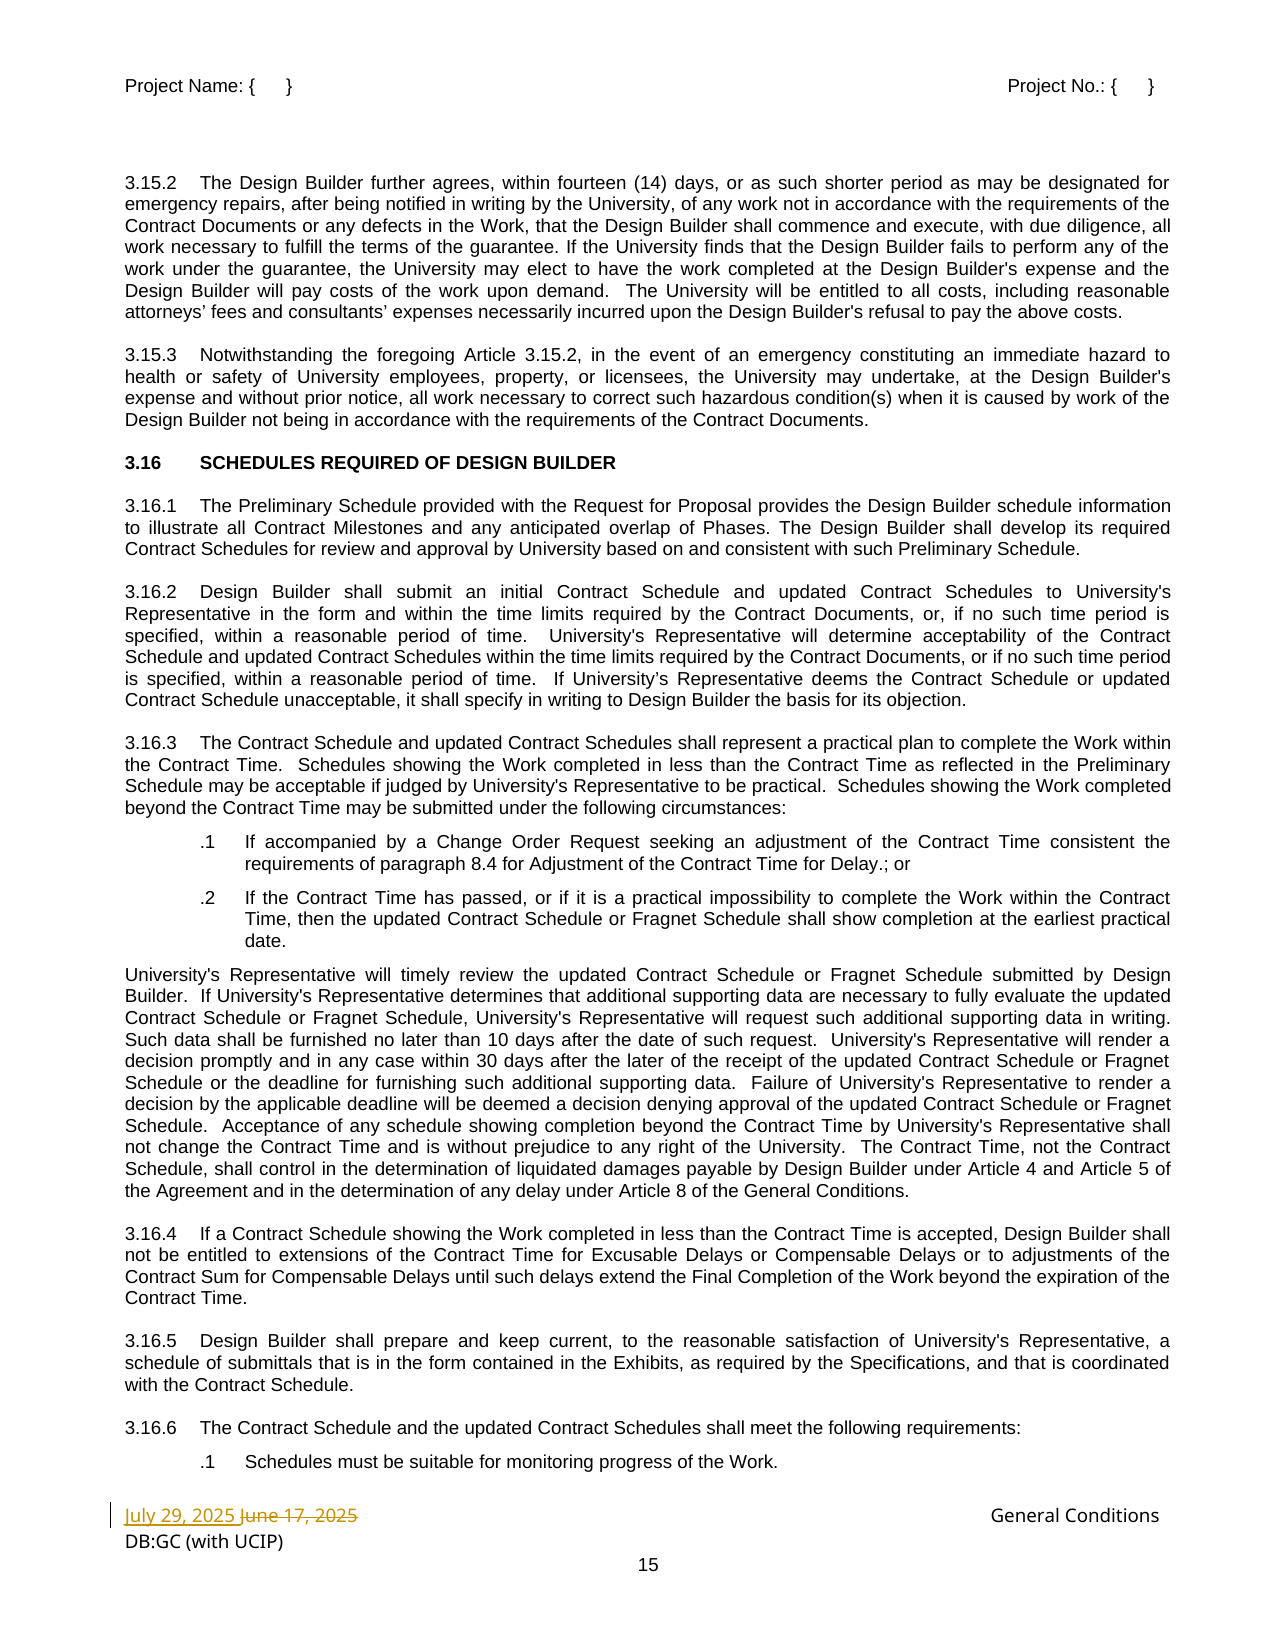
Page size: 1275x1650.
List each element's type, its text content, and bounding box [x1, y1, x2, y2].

text 3.16.5 Design Builder shall prepare and keep current, to the reasonable satisfaction of University's Representative, a schedule of submittals that is in the form contained in the Exhibits, as required by the Specifications, and that is coordinated with the Contract Schedule. [124, 1330, 1171, 1395]
text University's Representative will timely review the updated Contract Schedule or Fragnet Schedule submitted by Design Builder. If University's Representative determines that additional supporting data are necessary to fully evaluate the updated Contract Schedule or Fragnet Schedule, University's Representative will request such additional supporting data in writing. Such data shall be furnished no later than 10 days after the date of such request. University's Representative will render a decision promptly and in any case within 30 days after the later of the receipt of the updated Contract Schedule or Fragnet Schedule or the deadline for furnishing such additional supporting data. Failure of University's Representative to render a decision by the applicable deadline will be deemed a decision denying approval of the updated Contract Schedule or Fragnet Schedule. Acceptance of any schedule showing completion beyond the Contract Time by University's Representative shall not change the Contract Time and is without prejudice to any right of the University. The Contract Time, not the Contract Schedule, shall control in the determination of liquidated damages payable by Design Builder under Article 4 and Article 5 of the Agreement and in the determination of any delay under Article 8 of the General Conditions. [124, 964, 1171, 1201]
text 3.16.2 Design Builder shall submit an initial Contract Schedule and updated Contract Schedules to University's Representative in the form and within the time limits required by the Contract Documents, or, if no such time period is specified, within a reasonable period of time. University's Representative will determine acceptability of the Contract Schedule and updated Contract Schedules within the time limits required by the Contract Documents, or if no such time period is specified, within a reasonable period of time. If University’s Representative deems the Contract Schedule or updated Contract Schedule unacceptable, it shall specify in writing to Design Builder the basis for its objection. [124, 581, 1171, 711]
text 3.16.4 If a Contract Schedule showing the Work completed in less than the Contract Time is accepted, Design Builder shall not be entitled to extensions of the Contract Time for Excusable Delays or Compensable Delays or to adjustments of the Contract Sum for Compensable Delays until such delays extend the Final Completion of the Work beyond the expiration of the Contract Time. [124, 1222, 1171, 1309]
text 3.16 SCHEDULES REQUIRED OF DESIGN BUILDER [124, 452, 1171, 473]
text .1 Schedules must be suitable for monitoring progress of the Work. [199, 1451, 1171, 1472]
text 3.15.2 The Design Builder further agrees, within fourteen (14) days, or as such shorter period as may be designated for emergency repairs, after being notified in writing by the University, of any work not in accordance with the requirements of the Contract Documents or any defects in the Work, that the Design Builder shall commence and execute, with due diligence, all work necessary to fulfill the terms of the guarantee. If the University finds that the Design Builder fails to perform any of the work under the guarantee, the University may elect to have the work completed at the Design Builder's expense and the Design Builder will pay costs of the work upon demand. The University will be entitled to all costs, including reasonable attorneys’ fees and consultants’ expenses necessarily incurred upon the Design Builder's refusal to pay the above costs. [124, 172, 1171, 322]
text 3.16.1 The Preliminary Schedule provided with the Request for Proposal provides the Design Builder schedule information to illustrate all Contract Milestones and any anticipated overlap of Phases. The Design Builder shall develop its required Contract Schedules for review and approval by University based on and consistent with such Preliminary Schedule. [124, 495, 1171, 560]
text .2 If the Contract Time has passed, or if it is a practical impossibility to complete the Work within the Contract Time, then the updated Contract Schedule or Fragnet Schedule shall show completion at the earliest practical date. [199, 887, 1171, 951]
text 3.16.3 The Contract Schedule and updated Contract Schedules shall represent a practical plan to complete the Work within the Contract Time. Schedules showing the Work completed in less than the Contract Time as reflected in the Preliminary Schedule may be acceptable if judged by University's Representative to be practical. Schedules showing the Work completed beyond the Contract Time may be submitted under the following circumstances: [124, 732, 1171, 818]
list The Contract Schedule and the updated Contract Schedules shall meet the following requirements: [124, 1417, 1171, 1438]
text 3.15.3 Notwithstanding the foregoing Article 3.15.2, in the event of an emergency constituting an immediate hazard to health or safety of University employees, property, or licensees, the University may undertake, at the Design Builder's expense and without prior notice, all work necessary to correct such hazardous condition(s) when it is caused by work of the Design Builder not being in accordance with the requirements of the Contract Documents. [124, 344, 1171, 430]
text .1 If accompanied by a Change Order Request seeking an adjustment of the Contract Time consistent the requirements of paragraph 8.4 for Adjustment of the Contract Time for Delay.; or [199, 831, 1171, 874]
